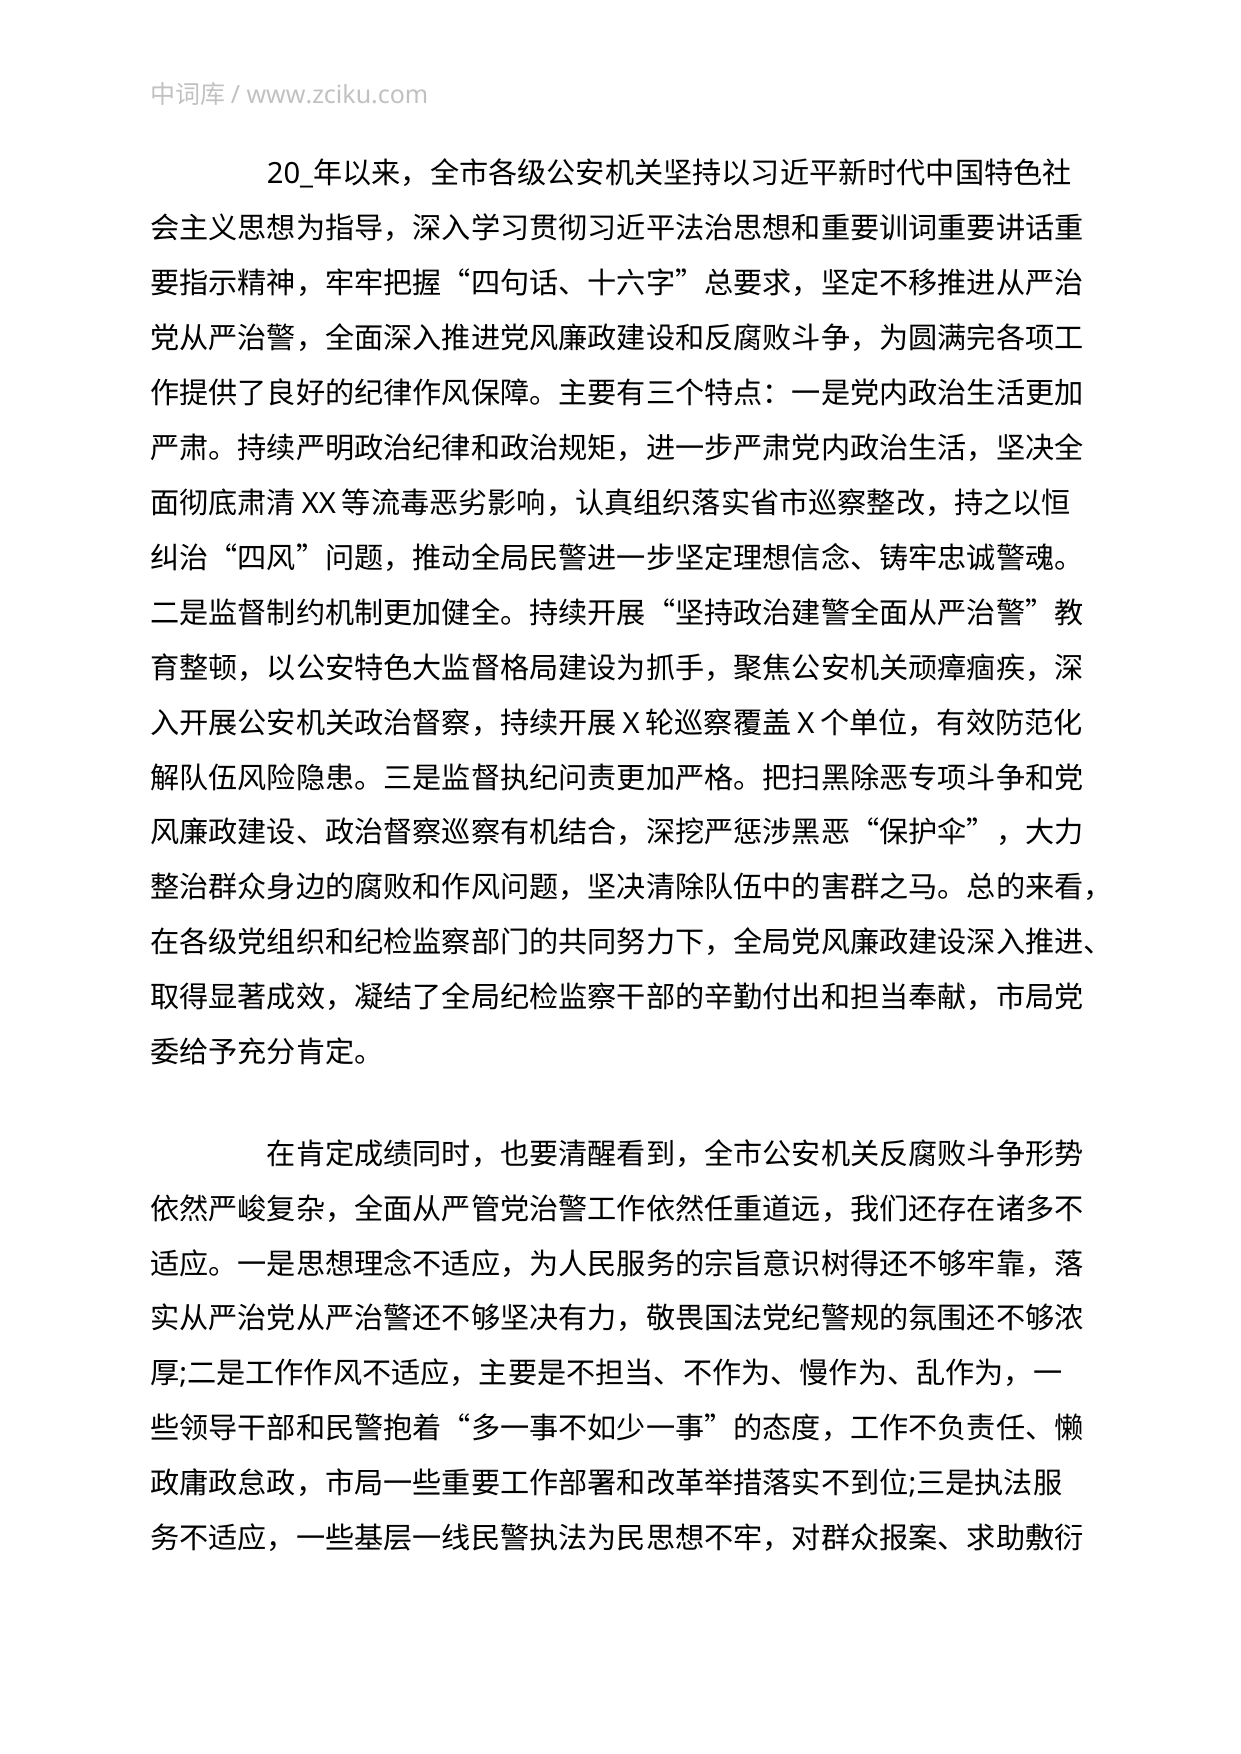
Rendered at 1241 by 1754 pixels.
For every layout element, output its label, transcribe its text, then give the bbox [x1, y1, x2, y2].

text 20_年以来，全市各级公安机关坚持以习近平新时代中国特色社会主义思想为指导，深入学习贯彻习近平法治思想和重要训词重要讲话重要指示精神，牢牢把握“四句话、十六字”总要求，坚定不移推进从严治党从严治警，全面深入推进党风廉政建设和反腐败斗争，为圆满完各项工作提供了良好的纪律作风保障。主要有三个特点：一是党内政治生活更加严肃。持续严明政治纪律和政治规矩，进一步严肃党内政治生活，坚决全面彻底肃清XX等流毒恶劣影响，认真组织落实省市巡察整改，持之以恒纠治“四风”问题，推动全局民警进一步坚定理想信念、铸牢忠诚警魂。二是监督制约机制更加健全。持续开展“坚持政治建警全面从严治警”教育整顿，以公安特色大监督格局建设为抓手，聚焦公安机关顽瘴痼疾，深入开展公安机关政治督察，持续开展X轮巡察覆盖X个单位，有效防范化解队伍风险隐患。三是监督执纪问责更加严格。把扫黑除恶专项斗争和党风廉政建设、政治督察巡察有机结合，深挖严惩涉黑恶“保护伞”，大力整治群众身边的腐败和作风问题，坚决清除队伍中的害群之马。总的来看，在各级党组织和纪检监察部门的共同努力下，全局党风廉政建设深入推进、取得显著成效，凝结了全局纪检监察干部的辛勤付出和担当奉献，市局党委给予充分肯定。 [150, 150, 1090, 1071]
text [150, 1130, 1090, 1557]
